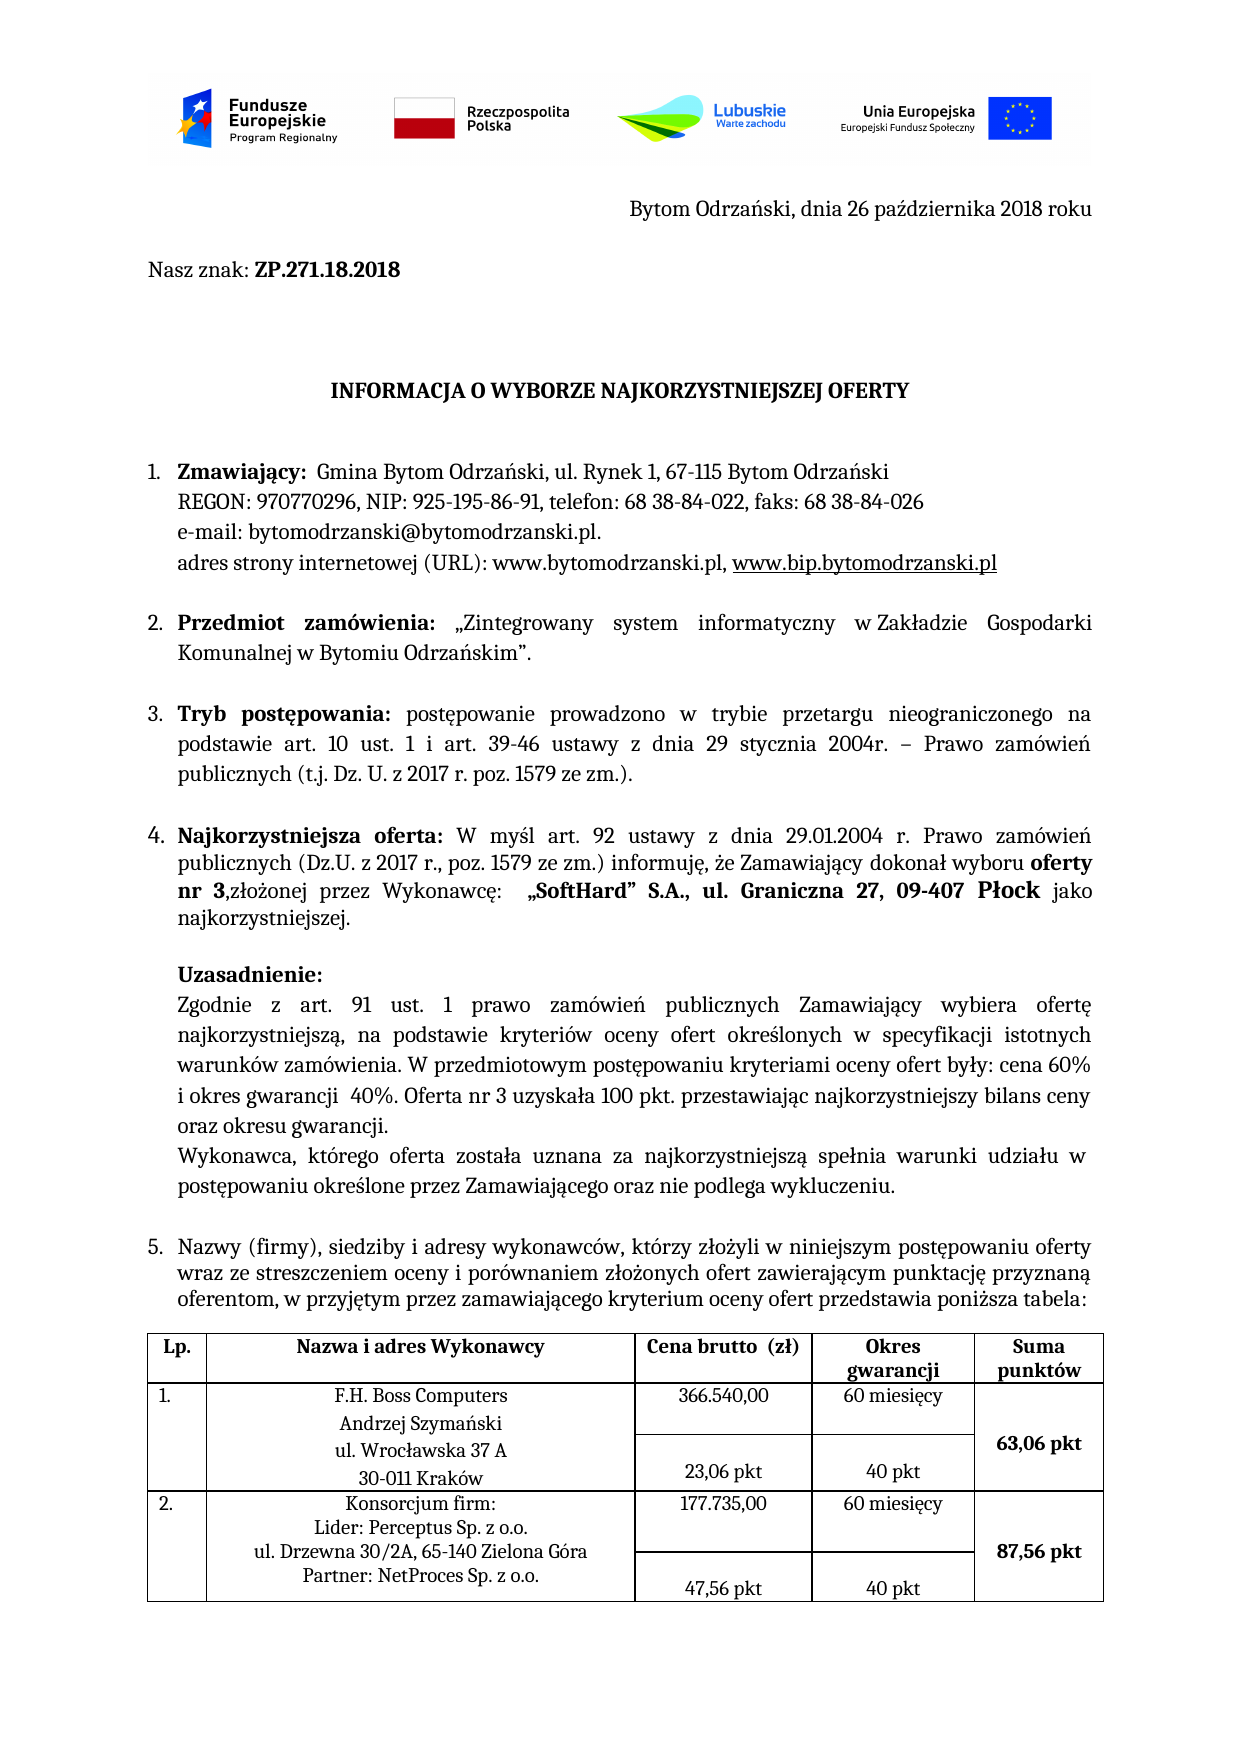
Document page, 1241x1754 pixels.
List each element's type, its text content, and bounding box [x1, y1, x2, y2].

text Bytom Odrzański, dnia 26 października 2018 roku [148, 196, 1093, 222]
table_cell 63,06 pkt [975, 1384, 1103, 1490]
table_cell 23,06 pkt [636, 1435, 811, 1490]
text e-mail: bytomodrzanski@bytomodrzanski.pl. [148, 519, 1093, 545]
list Zmawiający: Gmina Bytom Odrzański, ul. Rynek 1, 67-115 Bytom Odrzański [148, 459, 1093, 485]
text REGON: 970770296, NIP: 925-195-86-91, telefon: 68 38-84-022, faks: 68 38-84-026 [148, 489, 1093, 515]
table_cell 87,56 pkt [975, 1492, 1103, 1601]
table_header Okres gwarancji [813, 1334, 974, 1382]
list Przedmiot zamówienia: „Zintegrowany system informatyczny w Zakładzie Gospodarki Komunalnej w Bytomiu Odrzańskim”. [148, 610, 1093, 666]
table_cell 1. [148, 1384, 206, 1490]
table_header Suma punktów [975, 1334, 1103, 1382]
table_cell 60 miesięcy [813, 1492, 974, 1551]
list Najkorzystniejsza oferta: W myśl art. 92 ustawy z dnia 29.01.2004 r. Prawo zamówień publicznych (Dz.U. z 2017 r., poz. 1579 ze zm.) informuję, że Zamawiający dokonał wyboru oferty nr 3,złożonej przez Wykonawcę: „SoftHard” S.A., ul. Graniczna 27, 09-407 Płock jako najkorzystniejszej. [148, 821, 1093, 931]
table_cell F.H. Boss Computers Andrzej Szymański ul. Wrocławska 37 A 30-011 Kraków [207, 1384, 634, 1490]
text Uzasadnienie: [177, 962, 1093, 988]
text Wykonawca, którego oferta została uznana za najkorzystniejszą spełnia warunki udziału w postępowaniu określone przez Zamawiającego oraz nie podlega wykluczeniu. [177, 1143, 1093, 1199]
table_cell 40 pkt [813, 1435, 974, 1490]
list Nazwy (firmy), siedziby i adresy wykonawców, którzy złożyli w niniejszym postępowaniu oferty wraz ze streszczeniem oceny i porównaniem złożonych ofert zawierającym punktację przyznaną oferentom, w przyjętym przez zamawiającego kryterium oceny ofert przedstawia poniższa tabela: [148, 1233, 1093, 1312]
table_cell Konsorcjum firm: Lider: Perceptus Sp. z o.o. ul. Drzewna 30/2A, 65-140 Zielona Góra Partner: NetProces Sp. z o.o. ul. Asnyka 7/9, 80-316 Gdańsk [207, 1492, 634, 1601]
table_cell 177.735,00 [636, 1492, 811, 1551]
table_cell 2. [148, 1492, 206, 1601]
text adres strony internetowej (URL): www.bytomodrzanski.pl, www.bip.bytomodrzanski.pl [148, 549, 1093, 576]
table_header Lp. [148, 1334, 206, 1382]
text Zgodnie z art. 91 ust. 1 prawo zamówień publicznych Zamawiający wybiera ofertę najkorzystniejszą, na podstawie kryteriów oceny ofert określonych w specyfikacji istotnych warunków zamówienia. W przedmiotowym postępowaniu kryteriami oceny ofert były: cena 60% i okres gwarancji 40%. Oferta nr 3 uzyskała 100 pkt. przestawiając najkorzystniejszy bilans ceny oraz okresu gwarancji. [177, 992, 1093, 1139]
table_cell 40 pkt [813, 1553, 974, 1601]
picture [147, 73, 1092, 166]
table_header Cena brutto (zł) [636, 1334, 811, 1382]
table_cell 366.540,00 [636, 1384, 811, 1434]
table_cell 60 miesięcy [813, 1384, 974, 1434]
table_header Nazwa i adres Wykonawcy [207, 1334, 634, 1382]
text INFORMACJA O WYBORZE NAJKORZYSTNIEJSZEJ OFERTY [148, 377, 1093, 404]
text Nasz znak: ZP.271.18.2018 [148, 257, 1093, 283]
list Tryb postępowania: postępowanie prowadzono w trybie przetargu nieograniczonego na podstawie art. 10 ust. 1 i art. 39-46 ustawy z dnia 29 stycznia 2004r. – Prawo zamówień publicznych (t.j. Dz. U. z 2017 r. poz. 1579 ze zm.). [148, 700, 1093, 787]
table_cell 47,56 pkt [636, 1553, 811, 1601]
